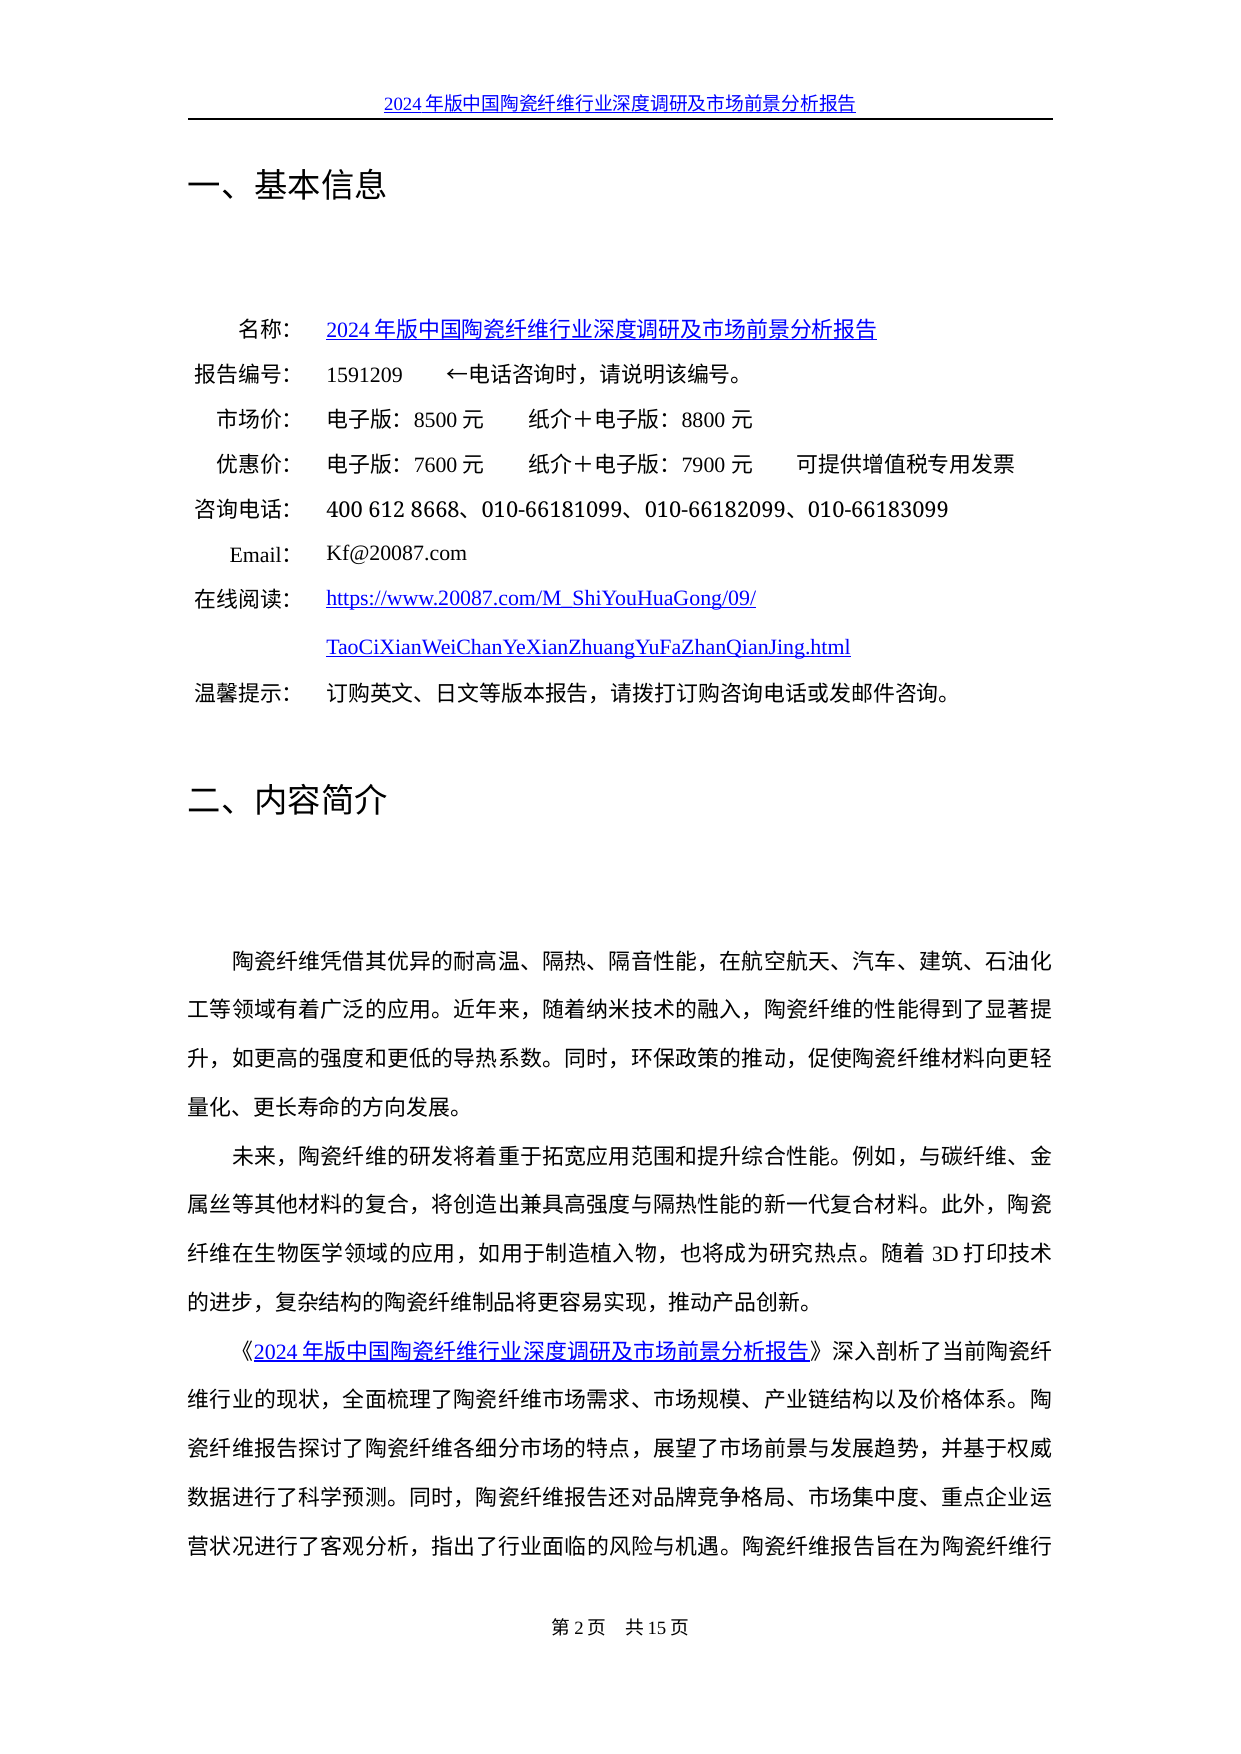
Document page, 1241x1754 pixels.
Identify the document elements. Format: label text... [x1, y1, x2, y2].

table_cell 订购英文、日文等版本报告，请拨打订购咨询电话或发邮件咨询。 [315, 675, 1073, 720]
table_cell 400 612 8668、010-66181099、010-66182099、010-66183099 [315, 492, 1073, 537]
table_header 2024年版中国陶瓷纤维行业深度调研及市场前景分析报告 [315, 312, 1073, 357]
table_cell Kf@20087.com [315, 537, 1073, 582]
table_cell Email： [167, 537, 315, 582]
table_cell 咨询电话： [167, 492, 315, 537]
table_cell 电子版：7600 元 纸介＋电子版：7900 元 可提供增值税专用发票 [315, 447, 1073, 492]
table_cell 在线阅读： [167, 582, 315, 675]
table_cell 电子版：8500 元 纸介＋电子版：8800 元 [315, 402, 1073, 447]
table_cell 温馨提示： [167, 675, 315, 720]
table_cell 1591209 ←电话咨询时，请说明该编号。 [315, 357, 1073, 402]
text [187, 943, 1053, 1561]
table_header 名称： [167, 312, 315, 357]
title 一、基本信息 [187, 150, 1053, 215]
table_cell 优惠价： [167, 447, 315, 492]
table_cell 报告编号： [167, 357, 315, 402]
title 二、内容简介 [187, 766, 1053, 831]
table_cell [315, 582, 1073, 675]
table_cell 市场价： [167, 402, 315, 447]
